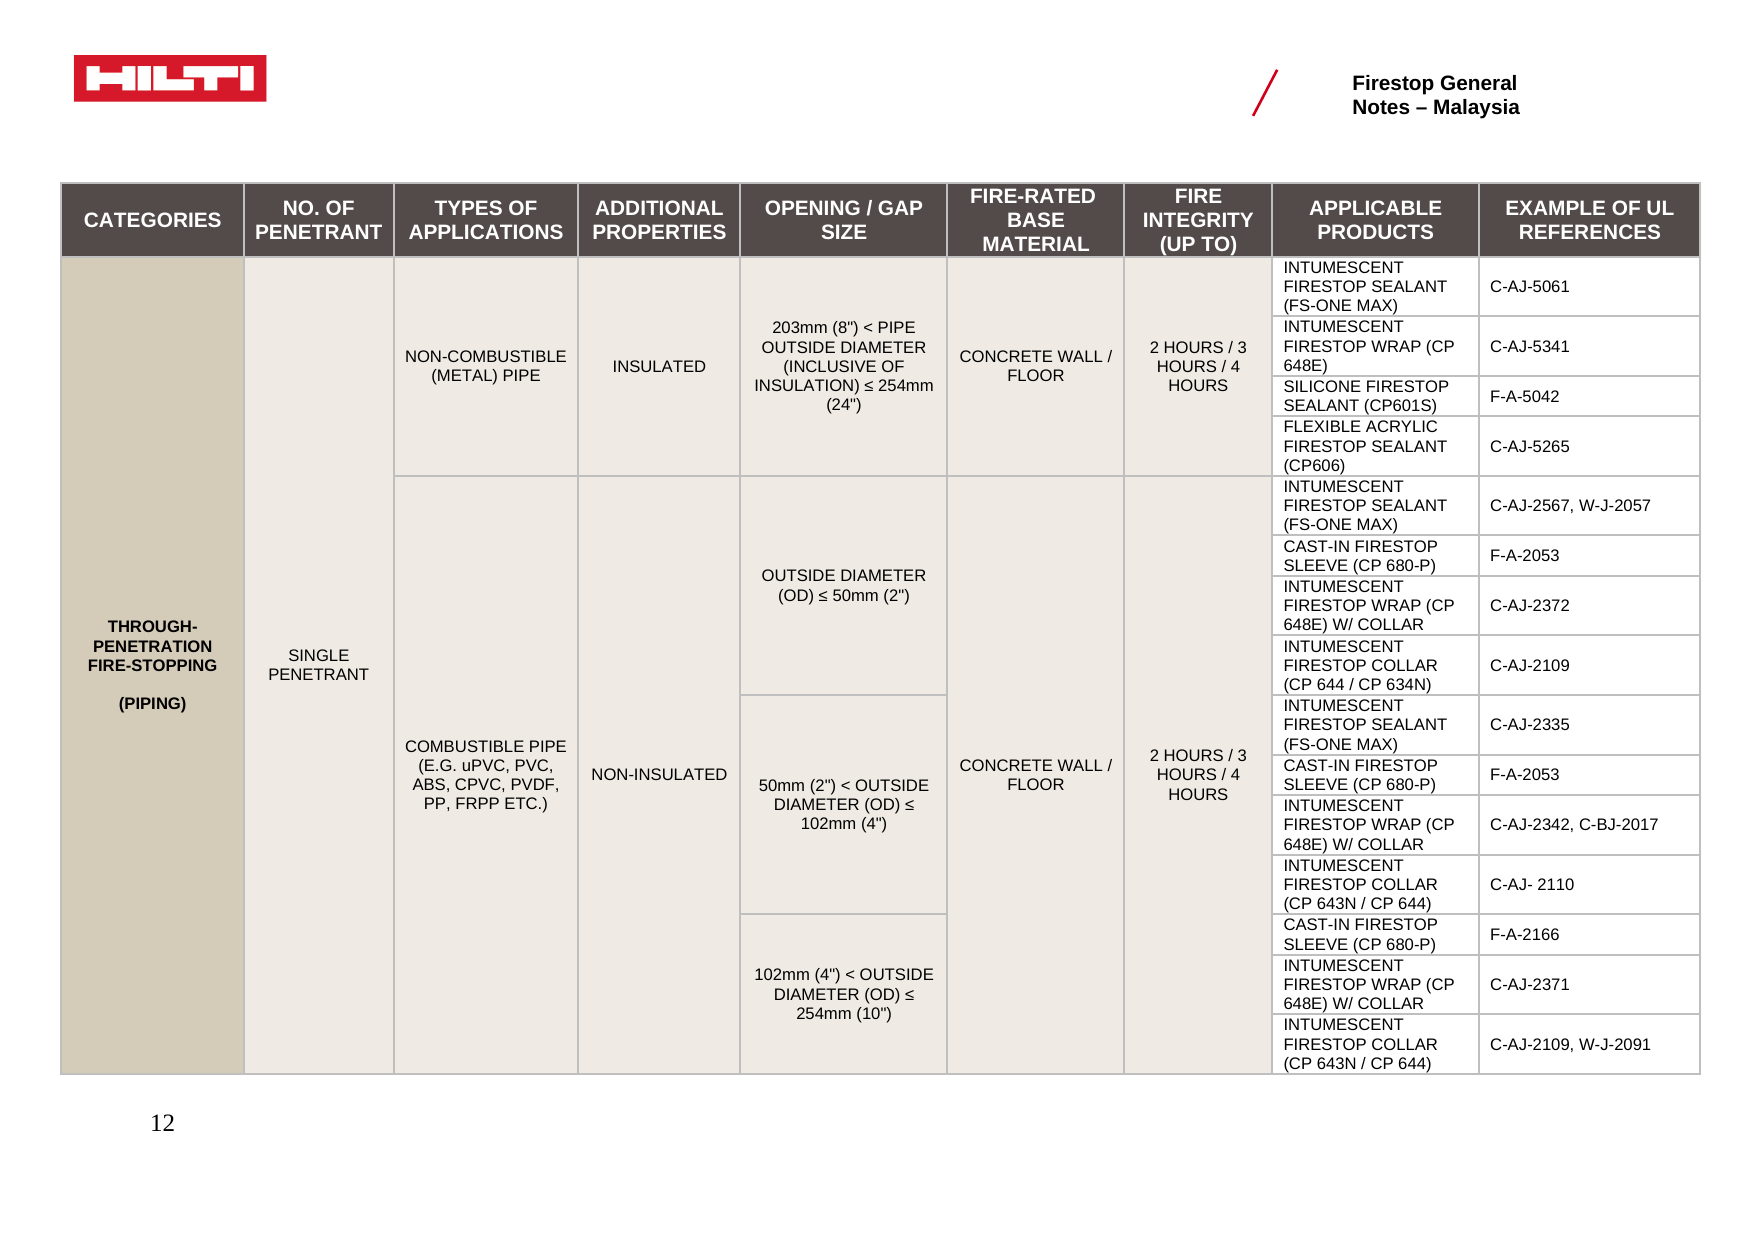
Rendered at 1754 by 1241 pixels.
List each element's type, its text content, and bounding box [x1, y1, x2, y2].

table_cell INTUMESCENT FIRESTOP WRAP (CP 648E) W/ COLLAR [1273, 956, 1478, 1013]
table_header APPLICABLE PRODUCTS [1273, 184, 1478, 256]
table_cell SILICONE FIRESTOP SEALANT (CP601S) [1273, 377, 1478, 415]
table_cell THROUGH-PENETRATION FIRE-STOPPING (PIPING) [62, 258, 243, 1073]
table_cell 102mm (4") < OUTSIDE DIAMETER (OD) ≤ 254mm (10") [741, 915, 946, 1073]
table_cell CAST-IN FIRESTOP SLEEVE (CP 680-P) [1273, 536, 1478, 575]
table_cell C-AJ-2342, C-BJ-2017 [1480, 796, 1699, 853]
table_cell SINGLE PENETRANT [245, 258, 393, 1073]
table_cell C-AJ-2109 [1480, 636, 1699, 694]
table_cell INTUMESCENT FIRESTOP WRAP (CP 648E) W/ COLLAR [1273, 796, 1478, 853]
table_cell INTUMESCENT FIRESTOP COLLAR (CP 644 / CP 634N) [1273, 636, 1478, 694]
table_header FIRE-RATED BASE MATERIAL [948, 184, 1123, 256]
table_cell FLEXIBLE ACRYLIC FIRESTOP SEALANT (CP606) [1273, 417, 1478, 475]
table_cell CONCRETE WALL / FLOOR [948, 477, 1123, 1073]
table_cell C-AJ-5061 [1480, 258, 1699, 315]
table_cell INTUMESCENT FIRESTOP WRAP (CP 648E) [1273, 317, 1478, 375]
table_header TYPES OF APPLICATIONS [395, 184, 577, 256]
table_header FIRE INTEGRITY (UP TO) [1125, 184, 1271, 256]
table_cell NON-COMBUSTIBLE (METAL) PIPE [395, 258, 577, 475]
table_cell INTUMESCENT FIRESTOP COLLAR (CP 643N / CP 644) [1273, 856, 1478, 913]
table_cell INTUMESCENT FIRESTOP SEALANT (FS-ONE MAX) [1273, 696, 1478, 753]
table_cell C-AJ-2335 [1480, 696, 1699, 753]
table_cell 2 HOURS / 3 HOURS / 4 HOURS [1125, 477, 1271, 1073]
table_header ADDITIONAL PROPERTIES [579, 184, 739, 256]
table_cell F-A-5042 [1480, 377, 1699, 415]
table_cell C-AJ-5341 [1480, 317, 1699, 375]
table_cell INTUMESCENT FIRESTOP SEALANT (FS-ONE MAX) [1273, 477, 1478, 534]
table_cell F-A-2053 [1480, 756, 1699, 794]
table_cell C-AJ-5265 [1480, 417, 1699, 475]
table_cell C-AJ-2109, W-J-2091 [1480, 1015, 1699, 1073]
table_header OPENING / GAP SIZE [741, 184, 946, 256]
table_cell COMBUSTIBLE PIPE (E.G. uPVC, PVC, ABS, CPVC, PVDF, PP, FRPP ETC.) [395, 477, 577, 1073]
picture [73, 55, 267, 102]
table_cell 203mm (8") < PIPE OUTSIDE DIAMETER (INCLUSIVE OF INSULATION) ≤ 254mm (24") [741, 258, 946, 475]
table_cell 50mm (2") < OUTSIDE DIAMETER (OD) ≤ 102mm (4") [741, 696, 946, 913]
table_header CATEGORIES [62, 184, 243, 256]
table_cell INSULATED [579, 258, 739, 475]
table_cell F-A-2166 [1480, 915, 1699, 953]
table_cell INTUMESCENT FIRESTOP WRAP (CP 648E) W/ COLLAR [1273, 577, 1478, 634]
table_cell NON-INSULATED [579, 477, 739, 1073]
table_cell 2 HOURS / 3 HOURS / 4 HOURS [1125, 258, 1271, 475]
table_cell C-AJ-2567, W-J-2057 [1480, 477, 1699, 534]
table_cell C-AJ-2371 [1480, 956, 1699, 1013]
table_cell CONCRETE WALL / FLOOR [948, 258, 1123, 475]
table_header EXAMPLE OF UL REFERENCES [1480, 184, 1699, 256]
table_cell CAST-IN FIRESTOP SLEEVE (CP 680-P) [1273, 915, 1478, 953]
table_cell OUTSIDE DIAMETER (OD) ≤ 50mm (2") [741, 477, 946, 694]
table_cell C-AJ-2372 [1480, 577, 1699, 634]
table_header NO. OF PENETRANT [245, 184, 393, 256]
table_cell F-A-2053 [1480, 536, 1699, 575]
table_cell CAST-IN FIRESTOP SLEEVE (CP 680-P) [1273, 756, 1478, 794]
table_cell INTUMESCENT FIRESTOP SEALANT (FS-ONE MAX) [1273, 258, 1478, 315]
table_cell C-AJ- 2110 [1480, 856, 1699, 913]
table_cell INTUMESCENT FIRESTOP COLLAR (CP 643N / CP 644) [1273, 1015, 1478, 1073]
